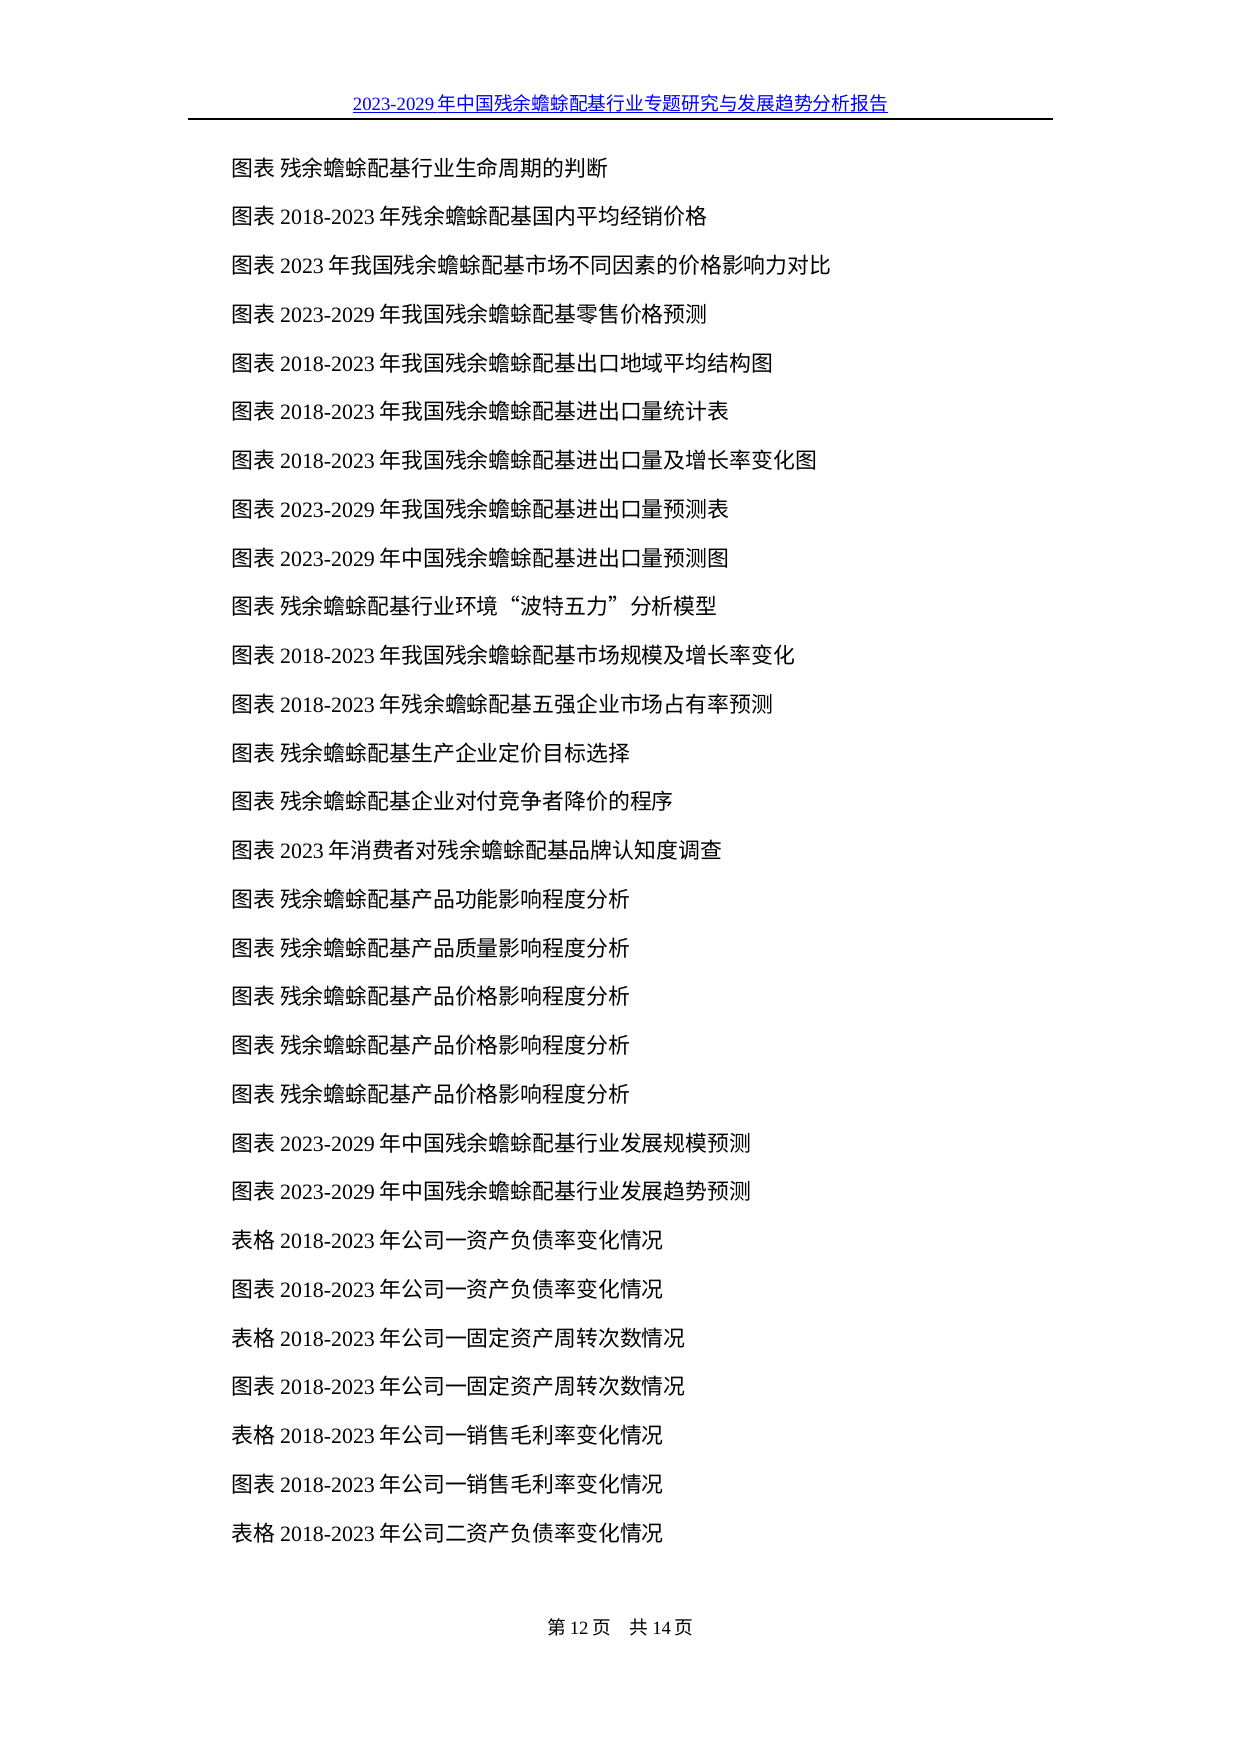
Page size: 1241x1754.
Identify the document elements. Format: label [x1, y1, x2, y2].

text [187, 150, 1053, 1548]
